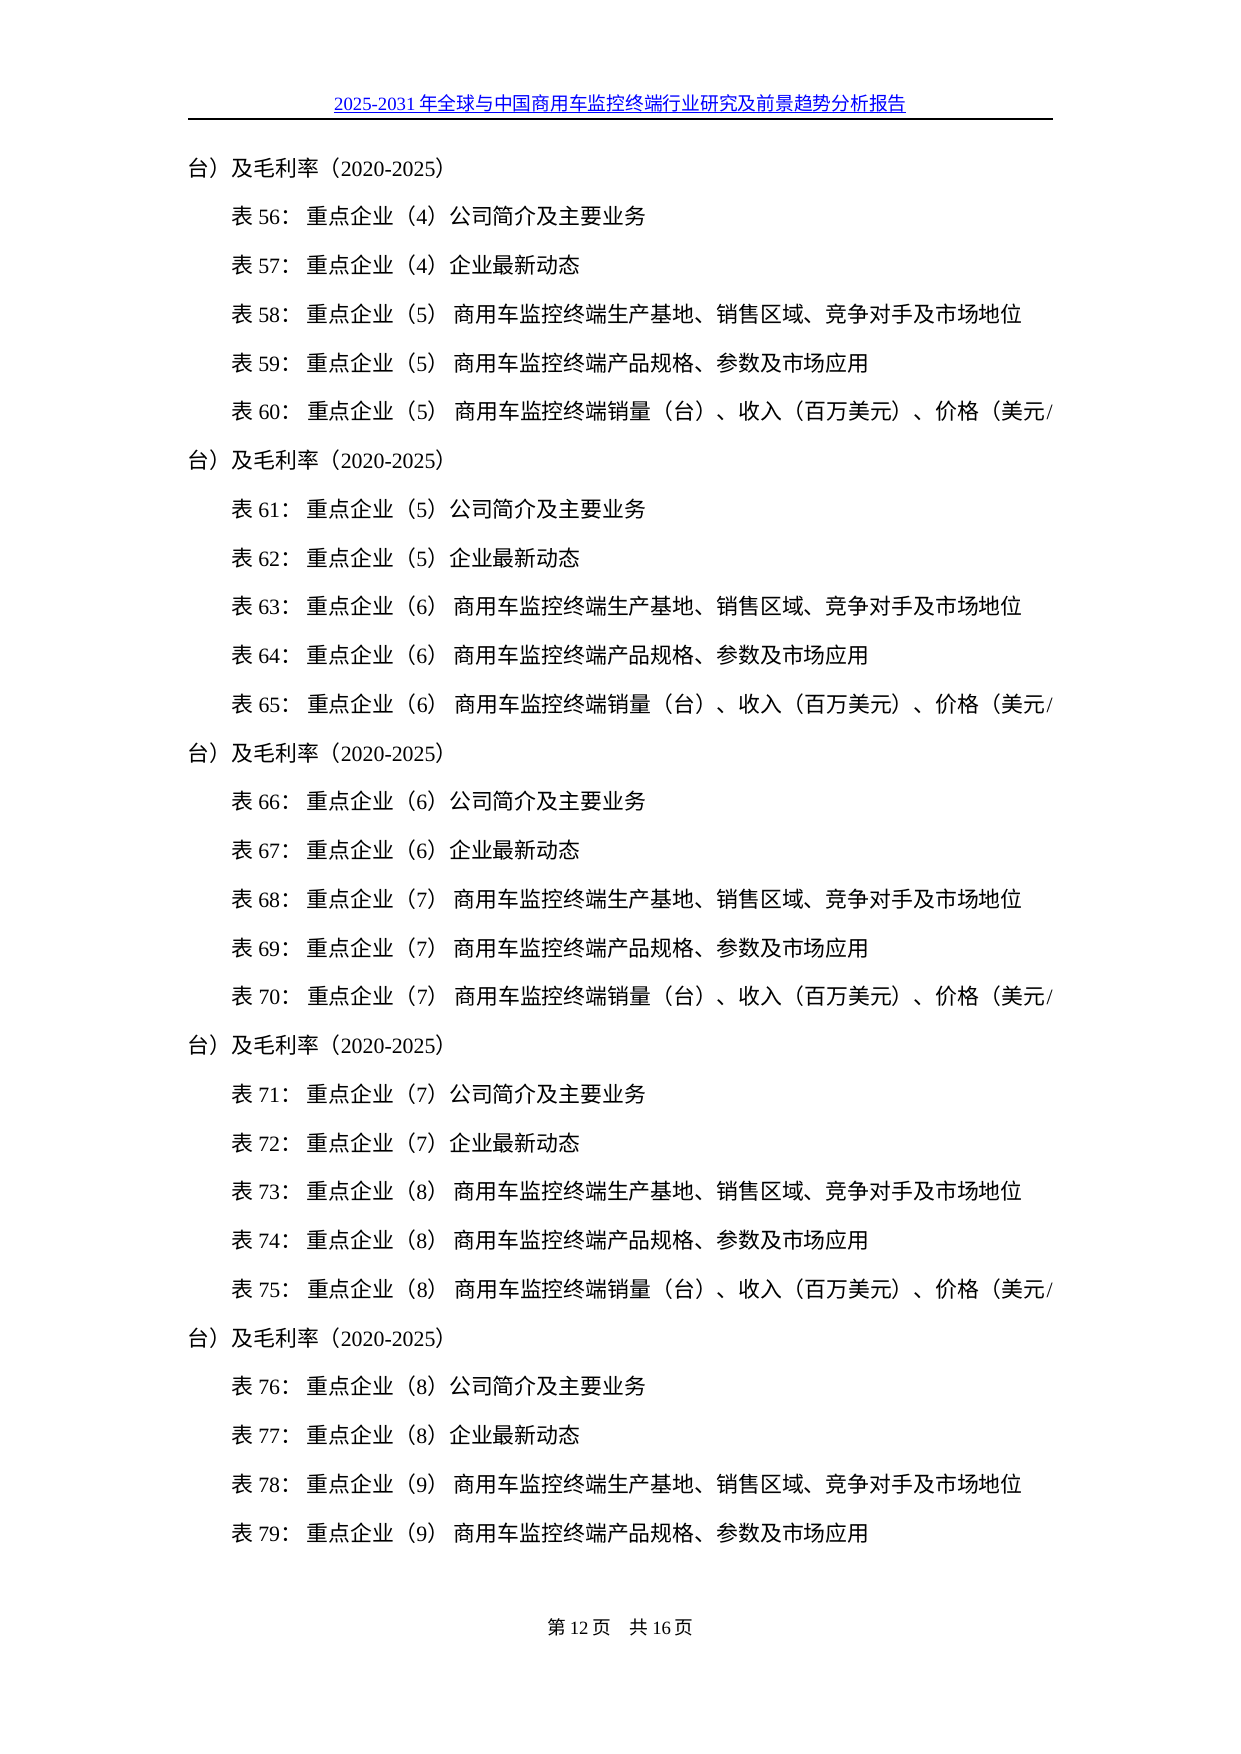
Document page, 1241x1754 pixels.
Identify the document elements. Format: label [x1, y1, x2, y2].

text [187, 150, 1053, 1548]
